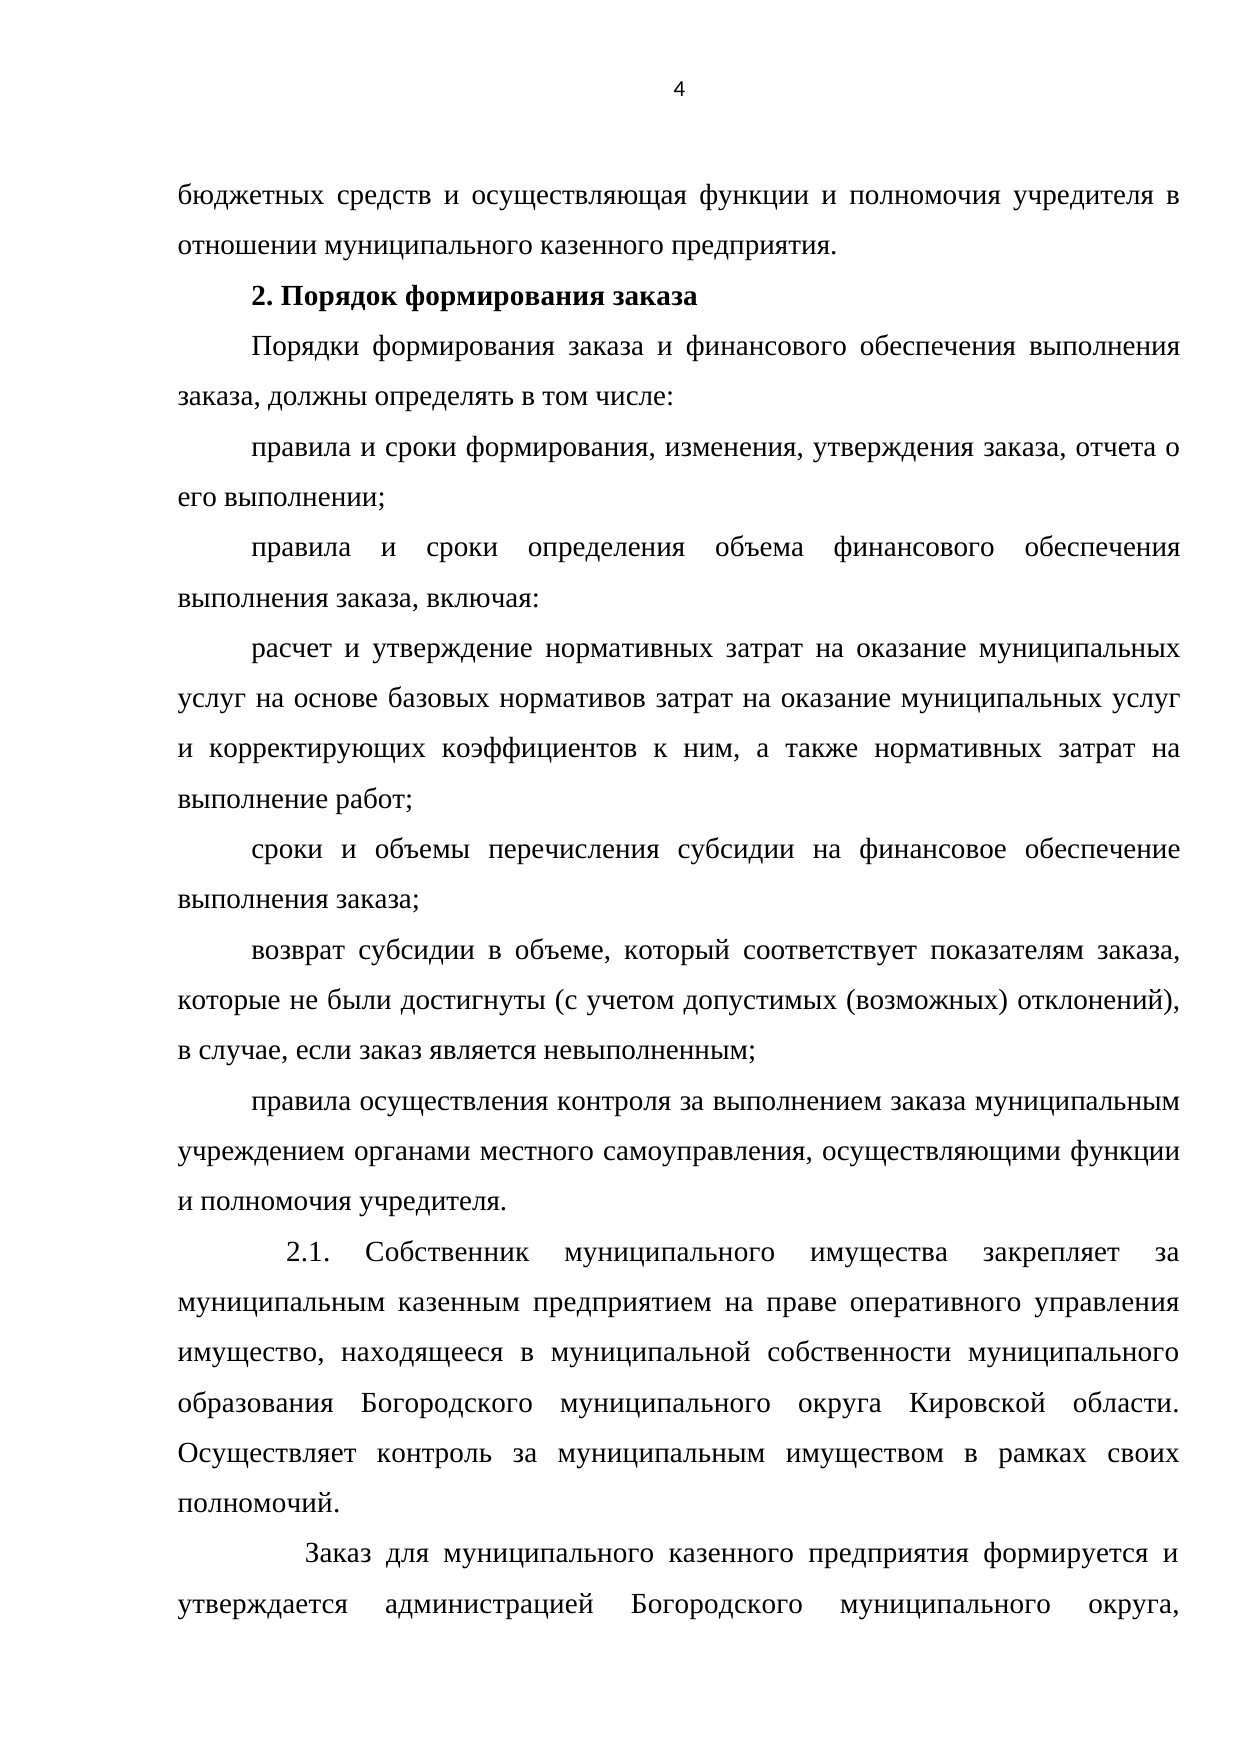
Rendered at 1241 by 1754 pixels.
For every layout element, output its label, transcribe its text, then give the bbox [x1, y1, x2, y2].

text правила и сроки формирования, изменения, утверждения заказа, отчета о его выполнении; [177, 429, 1181, 513]
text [177, 1234, 1181, 1619]
text Порядки формирования заказа и финансового обеспечения выполнения заказа, должны определять в том числе: [177, 328, 1181, 412]
text правила и сроки определения объема финансового обеспечения выполнения заказа, включая: [177, 529, 1181, 613]
text правила осуществления контроля за выполнением заказа муниципальным учреждением органами местного самоуправления, осуществляющими функции и полномочия учредителя. [177, 1083, 1181, 1217]
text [177, 177, 1181, 261]
text сроки и объемы перечисления субсидии на финансовое обеспечение выполнения заказа; [177, 831, 1181, 915]
text возврат субсидии в объеме, который соответствует показателям заказа, которые не были достигнуты (с учетом допустимых (возможных) отклонений), в случае, если заказ является невыполненным; [177, 932, 1181, 1066]
text расчет и утверждение нормативных затрат на оказание муниципальных услуг на основе базовых нормативов затрат на оказание муниципальных услуг и корректирующих коэффициентов к ним, а также нормативных затрат на выполнение работ; [177, 630, 1181, 814]
text 2. Порядок формирования заказа [177, 278, 1181, 311]
